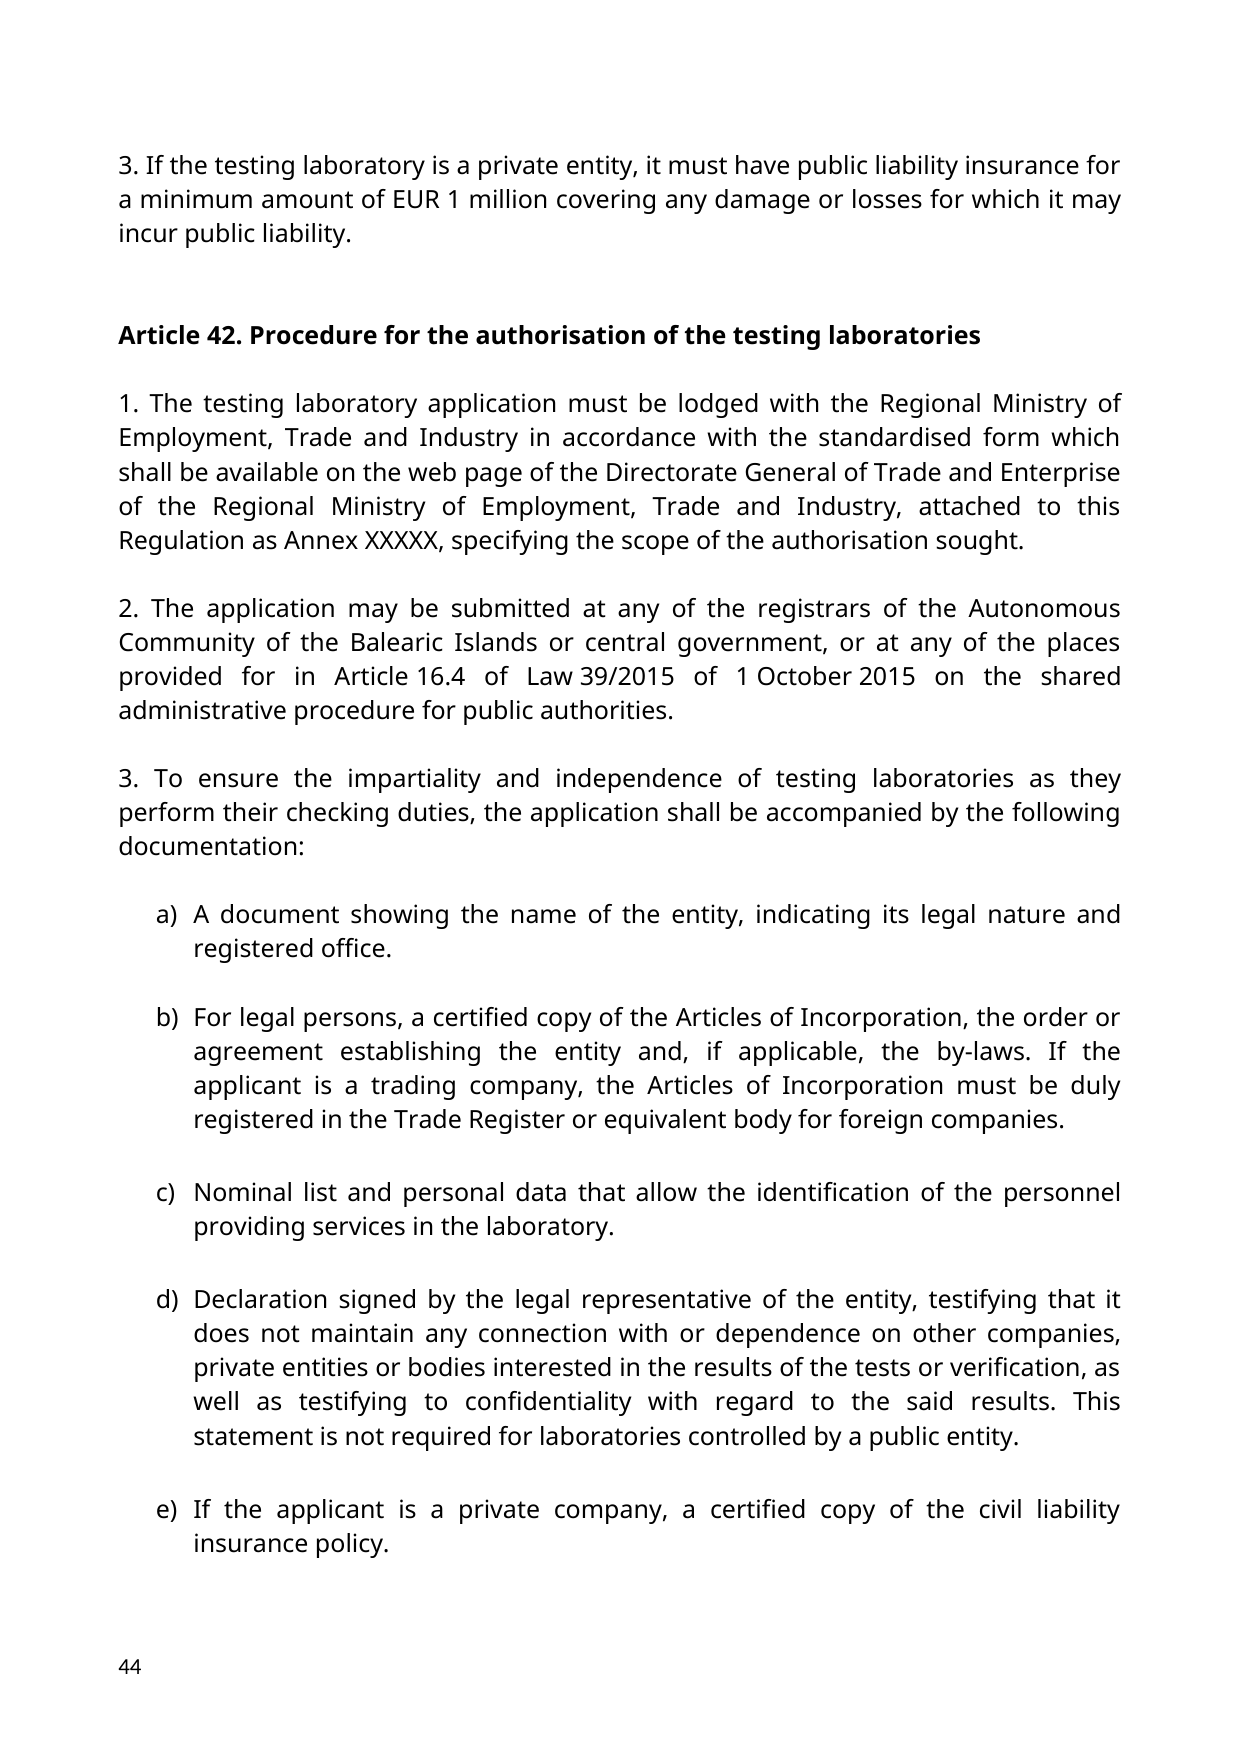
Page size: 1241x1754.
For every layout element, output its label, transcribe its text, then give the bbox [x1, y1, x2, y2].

list A document showing the name of the entity, indicating its legal nature and registered office. [156, 897, 1122, 965]
text 1. The testing laboratory application must be lodged with the Regional Ministry of Employment, Trade and Industry in accordance with the standardised form which shall be available on the web page of the Directorate General of Trade and Enterprise of the Regional Ministry of Employment, Trade and Industry, attached to this Regulation as Annex XXXXX, specifying the scope of the authorisation sought. [118, 386, 1122, 556]
text 2. The application may be submitted at any of the registrars of the Autonomous Community of the Balearic Islands or central government, or at any of the places provided for in Article 16.4 of Law 39/2015 of 1 October 2015 on the shared administrative procedure for public authorities. [118, 590, 1122, 727]
list Nominal list and personal data that allow the identification of the personnel providing services in the laboratory. [156, 1174, 1122, 1243]
text 3. If the testing laboratory is a private entity, it must have public liability insurance for a minimum amount of EUR 1 million covering any damage or losses for which it may incur public liability. [118, 148, 1122, 250]
list Declaration signed by the legal representative of the entity, testifying that it does not maintain any connection with or dependence on other companies, private entities or bodies interested in the results of the tests or verification, as well as testifying to confidentiality with regard to the said results. This statement is not required for laboratories controlled by a public entity. [156, 1282, 1122, 1452]
text 3. To ensure the impartiality and independence of testing laboratories as they perform their checking duties, the application shall be accompanied by the following documentation: [118, 761, 1122, 863]
list If the applicant is a private company, a certified copy of the civil liability insurance policy. [156, 1491, 1122, 1559]
list For legal persons, a certified copy of the Articles of Incorporation, the order or agreement establishing the entity and, if applicable, the by-laws. If the applicant is a trading company, the Articles of Incorporation must be duly registered in the Trade Register or equivalent body for foreign companies. [156, 999, 1122, 1135]
text Article 42. Procedure for the authorisation of the testing laboratories [118, 318, 1122, 352]
